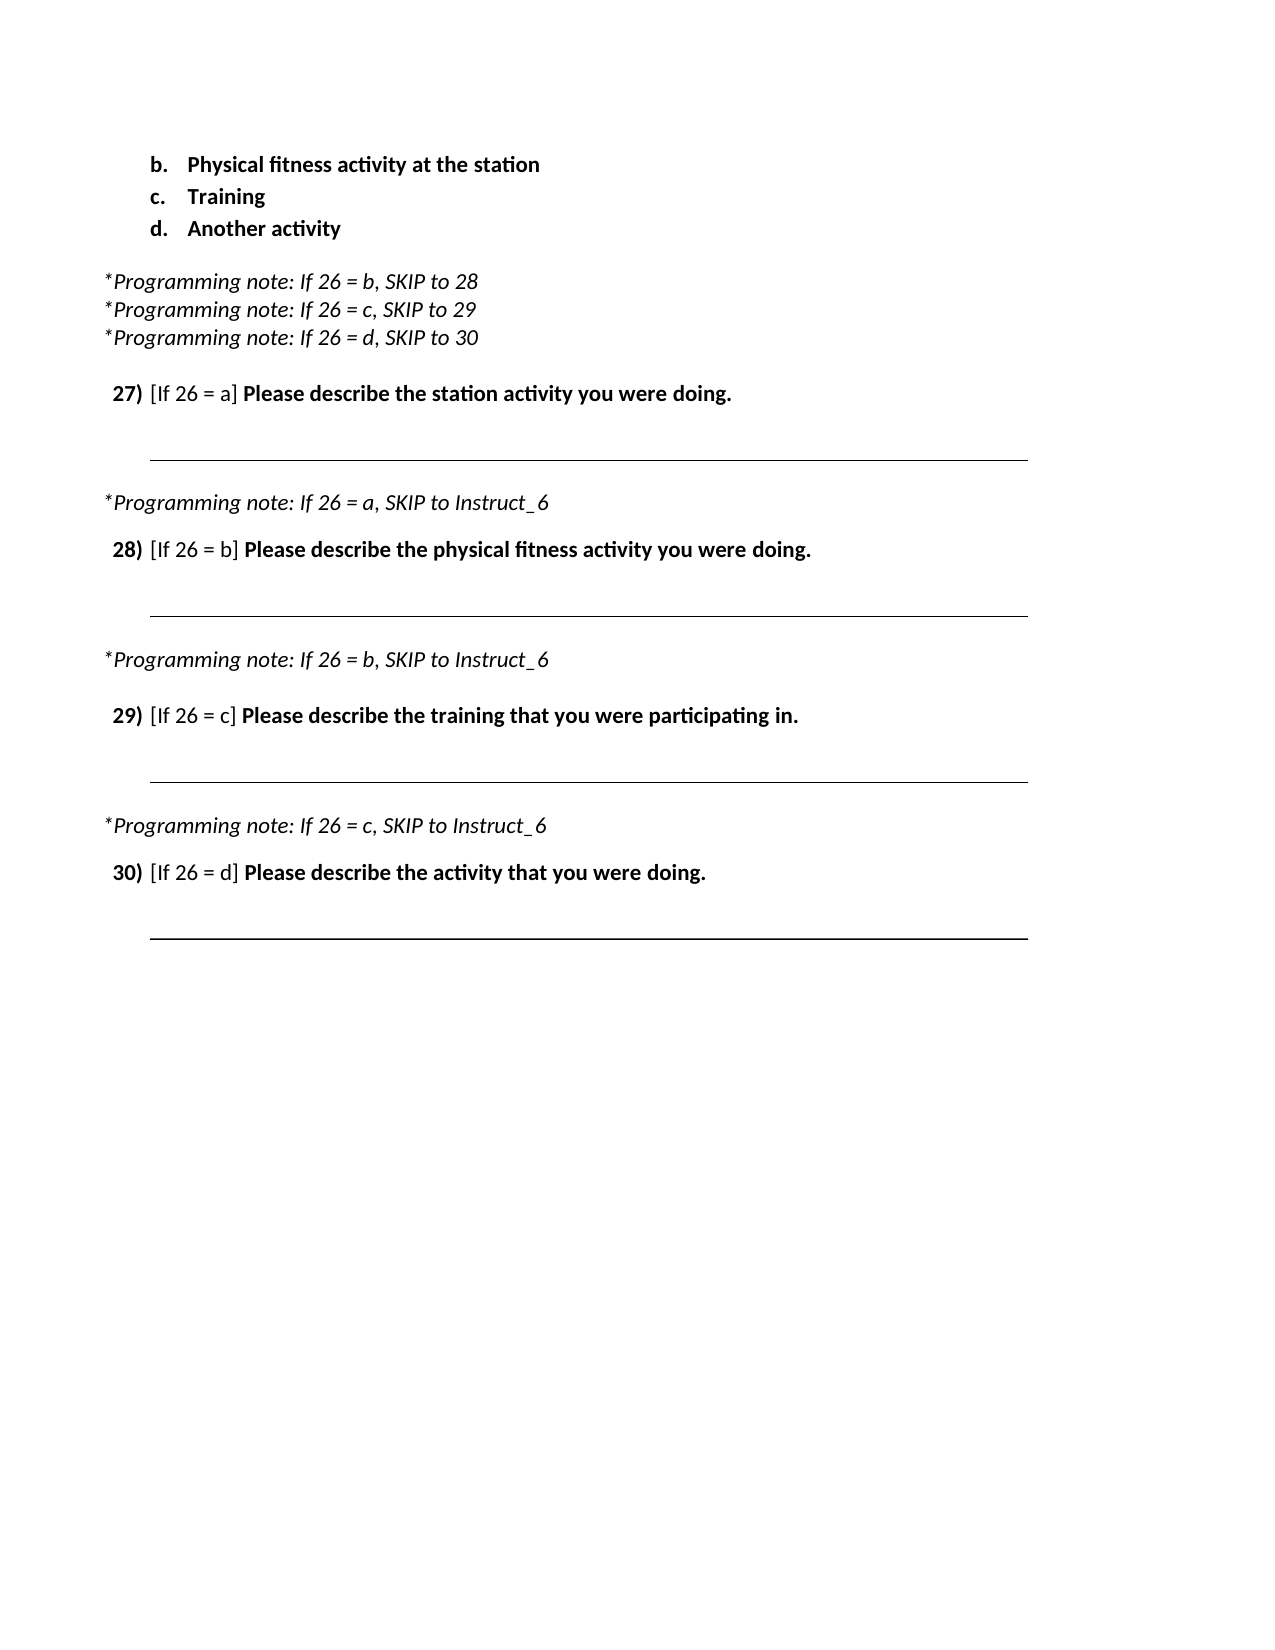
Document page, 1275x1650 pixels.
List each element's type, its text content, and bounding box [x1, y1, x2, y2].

text *Programming note: If 26 = a, SKIP to Instruct_6 [102, 488, 1096, 516]
list Physical fitness activity at the station [150, 150, 1096, 178]
text *Programming note: If 26 = b, SKIP to 28 [102, 267, 1096, 295]
text *Programming note: If 26 = d, SKIP to 30 [102, 323, 1096, 351]
text *Programming note: If 26 = b, SKIP to Instruct_6 [102, 645, 1096, 673]
list [If 26 = a] Please describe the station activity you were doing. [112, 379, 1096, 407]
list [If 26 = b] Please describe the physical fitness activity you were doing. [112, 535, 1096, 563]
text *Programming note: If 26 = c, SKIP to 29 [102, 295, 1096, 323]
list [If 26 = d] Please describe the activity that you were doing. [112, 858, 1096, 886]
list [If 26 = c] Please describe the training that you were participating in. [112, 701, 1096, 729]
list Another activity [150, 214, 1096, 242]
text *Programming note: If 26 = c, SKIP to Instruct_6 [102, 811, 1096, 839]
list Training [150, 182, 1096, 210]
